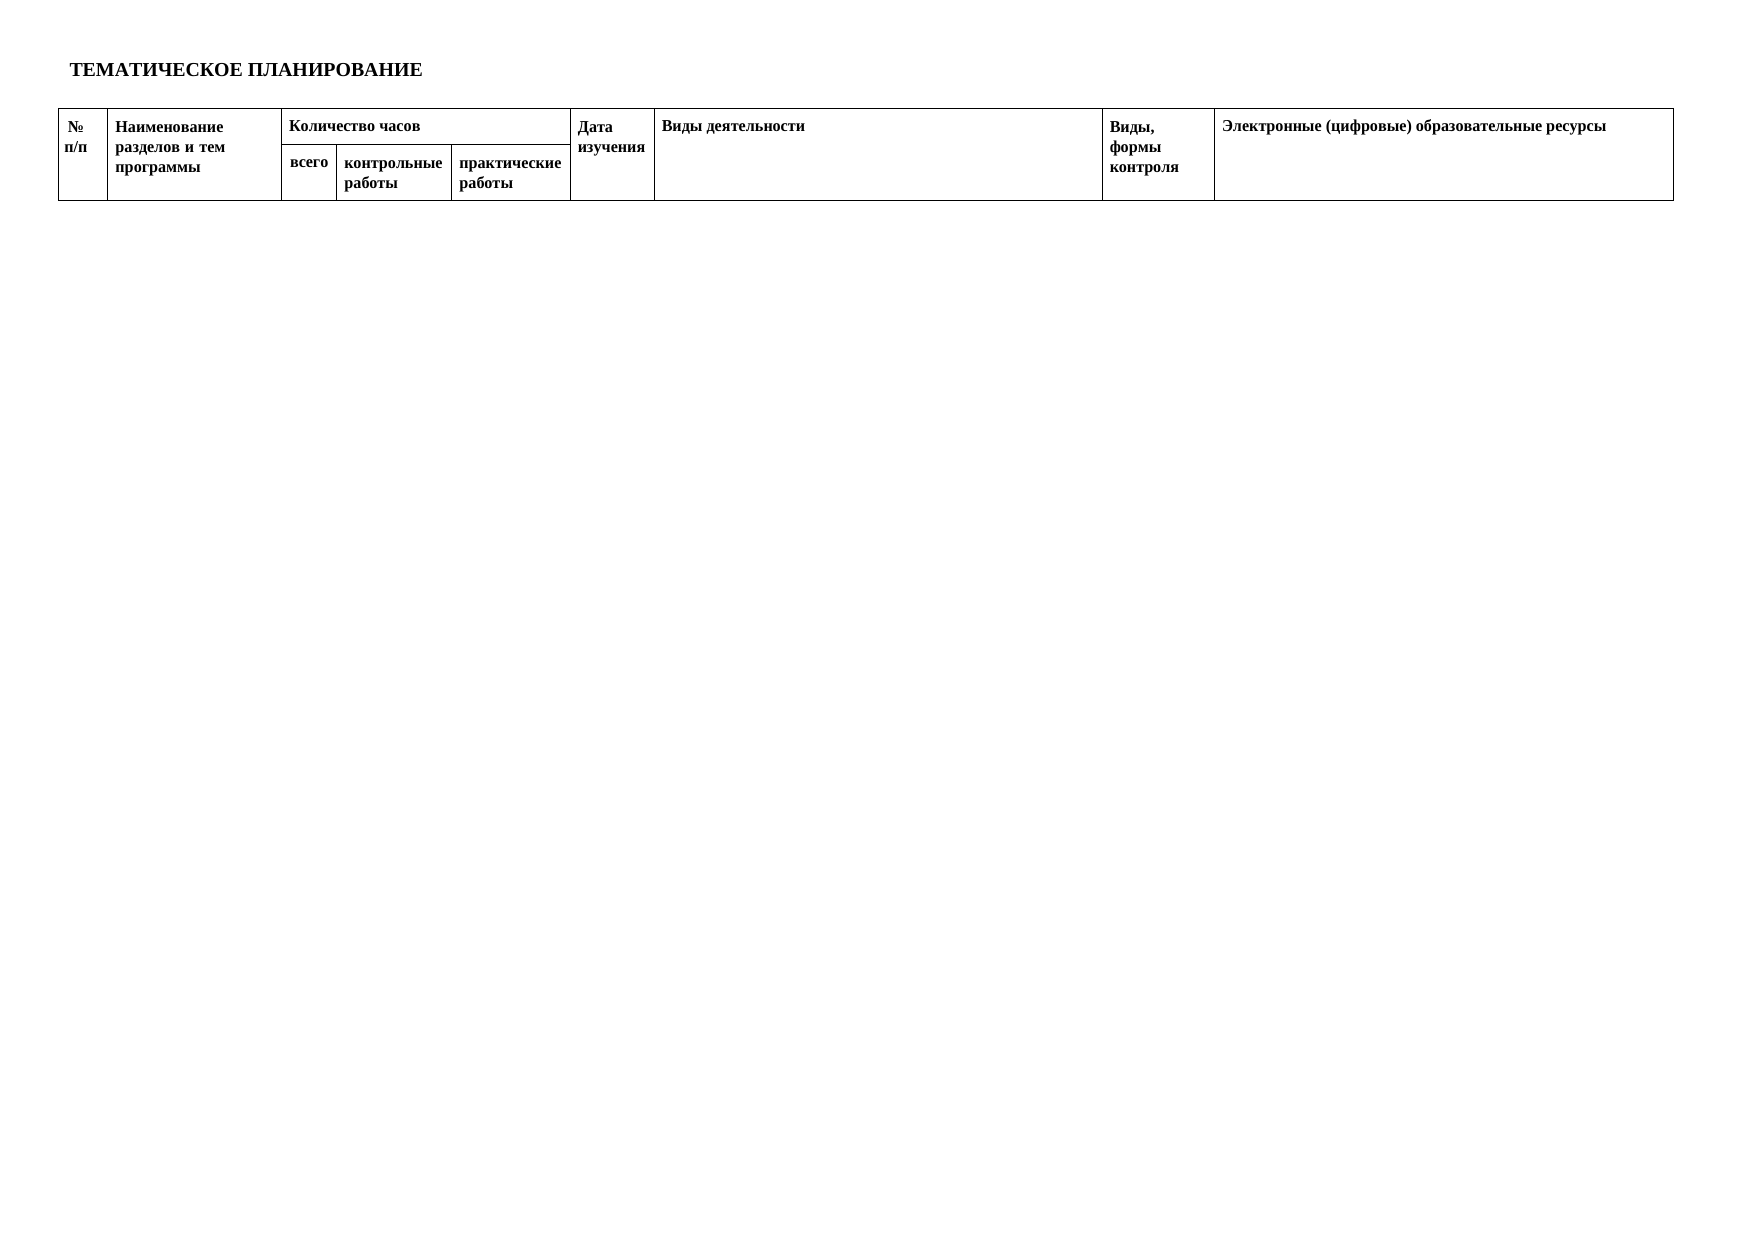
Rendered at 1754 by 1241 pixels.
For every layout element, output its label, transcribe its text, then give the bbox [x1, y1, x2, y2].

table_header Наименование разделов и тем программы [108, 109, 281, 200]
table_header Виды, формы контроля [1103, 109, 1214, 200]
table_cell всего [282, 145, 336, 200]
table_cell практические работы [452, 145, 570, 200]
table_cell контрольные работы [337, 145, 451, 200]
table_header Дата изучения [571, 109, 654, 200]
table_header Электронные (цифровые) образовательные ресурсы [1215, 109, 1673, 200]
table_header Виды деятельности [655, 109, 1102, 200]
table_header № п/п [59, 109, 107, 200]
text ТЕМАТИЧЕСКОЕ ПЛАНИРОВАНИЕ [69, 59, 1687, 81]
table_header Количество часов [282, 109, 570, 144]
